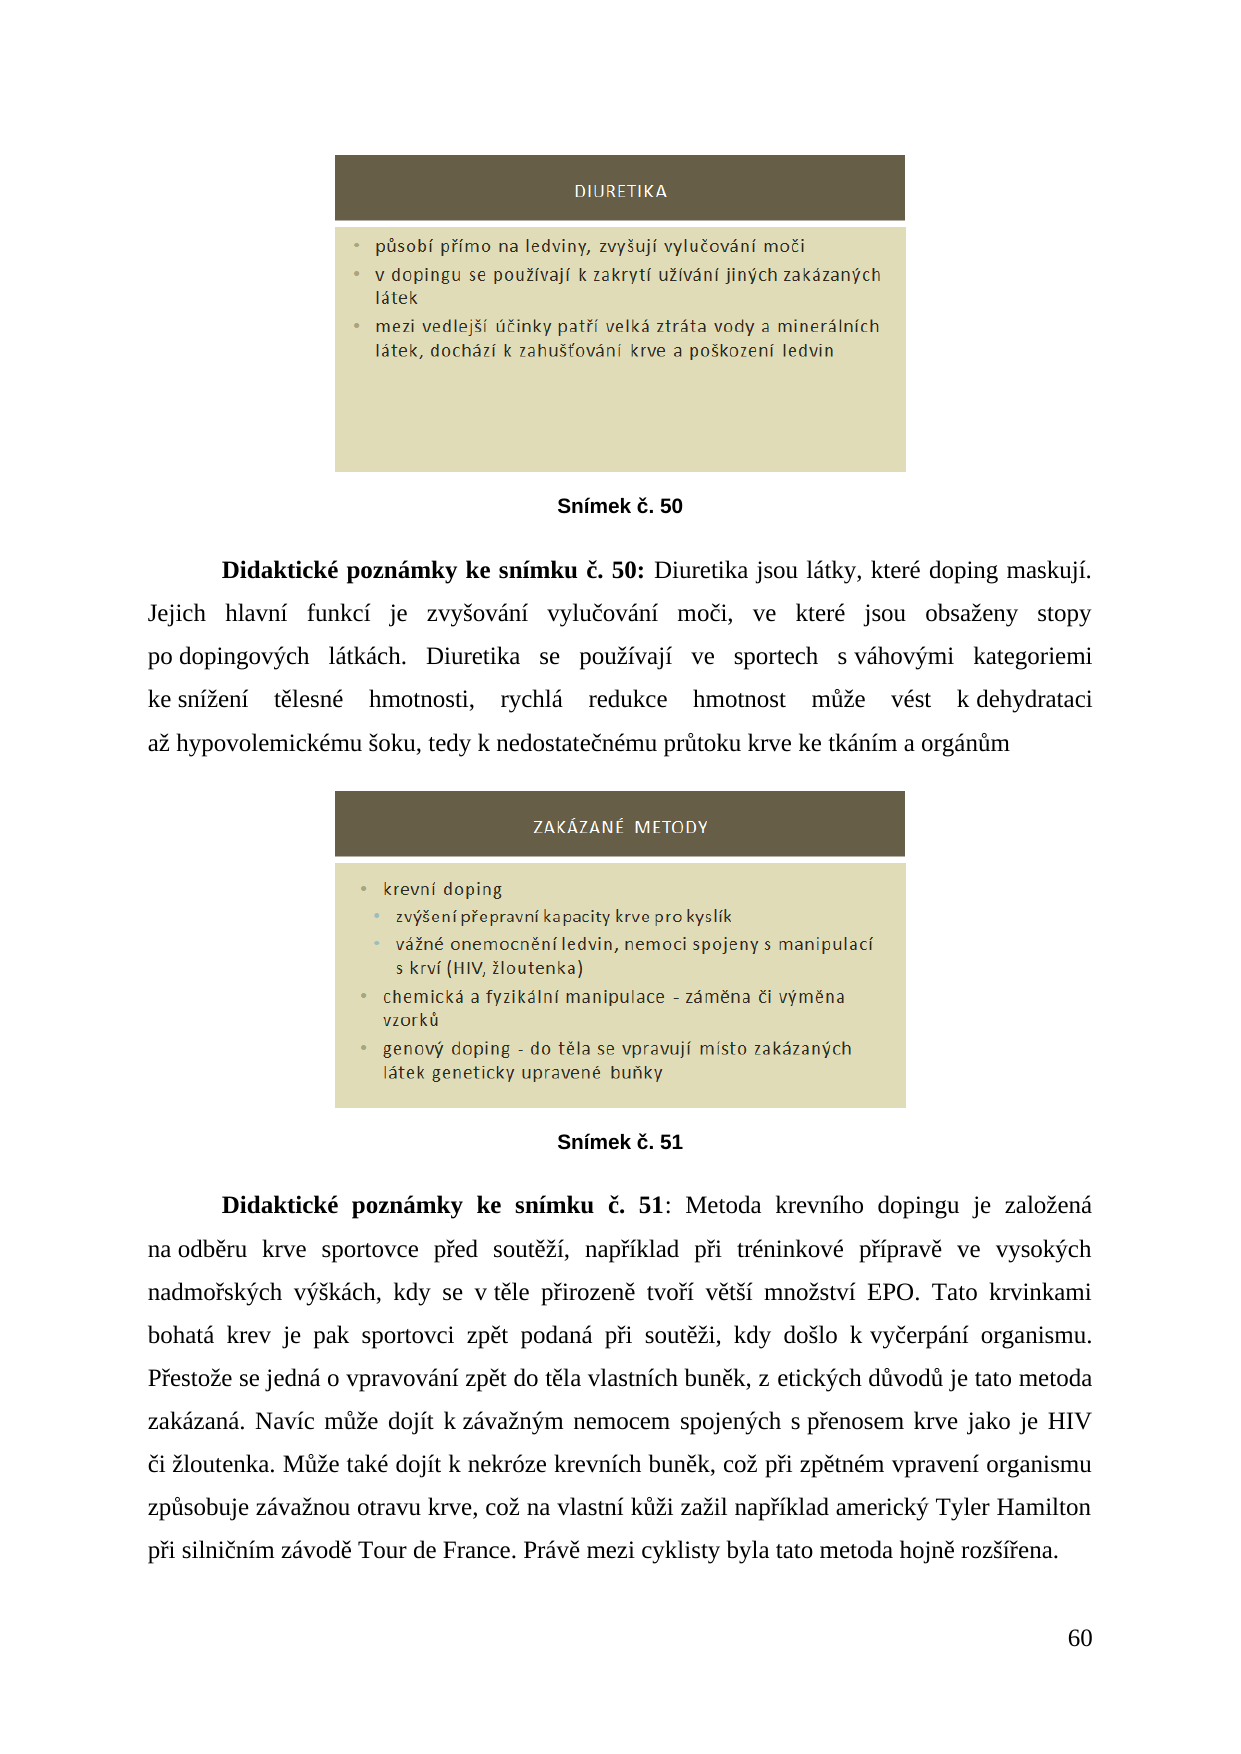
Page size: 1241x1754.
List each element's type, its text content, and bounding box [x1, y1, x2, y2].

picture [325, 783, 916, 1116]
text Snímek č. 51 [148, 1130, 1092, 1154]
text Didaktické poznámky ke snímku č. 50: Diuretika jsou látky, které doping maskují. Jejich hlavní funkcí je zvyšování vylučování moči, ve které jsou obsaženy stopy po dopingových látkách. Diuretika se používají ve sportech s váhovými kategoriemi ke snížení tělesné hmotnosti, rychlá redukce hmotnost může vést k dehydrataci až hypovolemickému šoku, tedy k nedostatečnému průtoku krve ke tkáním a orgánům [148, 555, 1092, 756]
text Didaktické poznámky ke snímku č. 51: Metoda krevního dopingu je založená na odběru krve sportovce před soutěží, například při tréninkové přípravě ve vysokých nadmořských výškách, kdy se v těle přirozeně tvoří větší množství EPO. Tato krvinkami bohatá krev je pak sportovci zpět podaná při soutěži, kdy došlo k vyčerpání organismu. Přestože se jedná o vpravování zpět do těla vlastních buněk, z etických důvodů je tato metoda zakázaná. Navíc může dojít k závažným nemocem spojených s přenosem krve jako je HIV či žloutenka. Může také dojít k nekróze krevních buněk, což při zpětném vpravení organismu způsobuje závažnou otravu krve, což na vlastní kůži zažil například americký Tyler Hamilton při silničním závodě Tour de France. Právě mezi cyklisty byla tato metoda hojně rozšířena. [148, 1191, 1092, 1564]
picture [325, 147, 916, 480]
text Snímek č. 50 [148, 494, 1092, 518]
